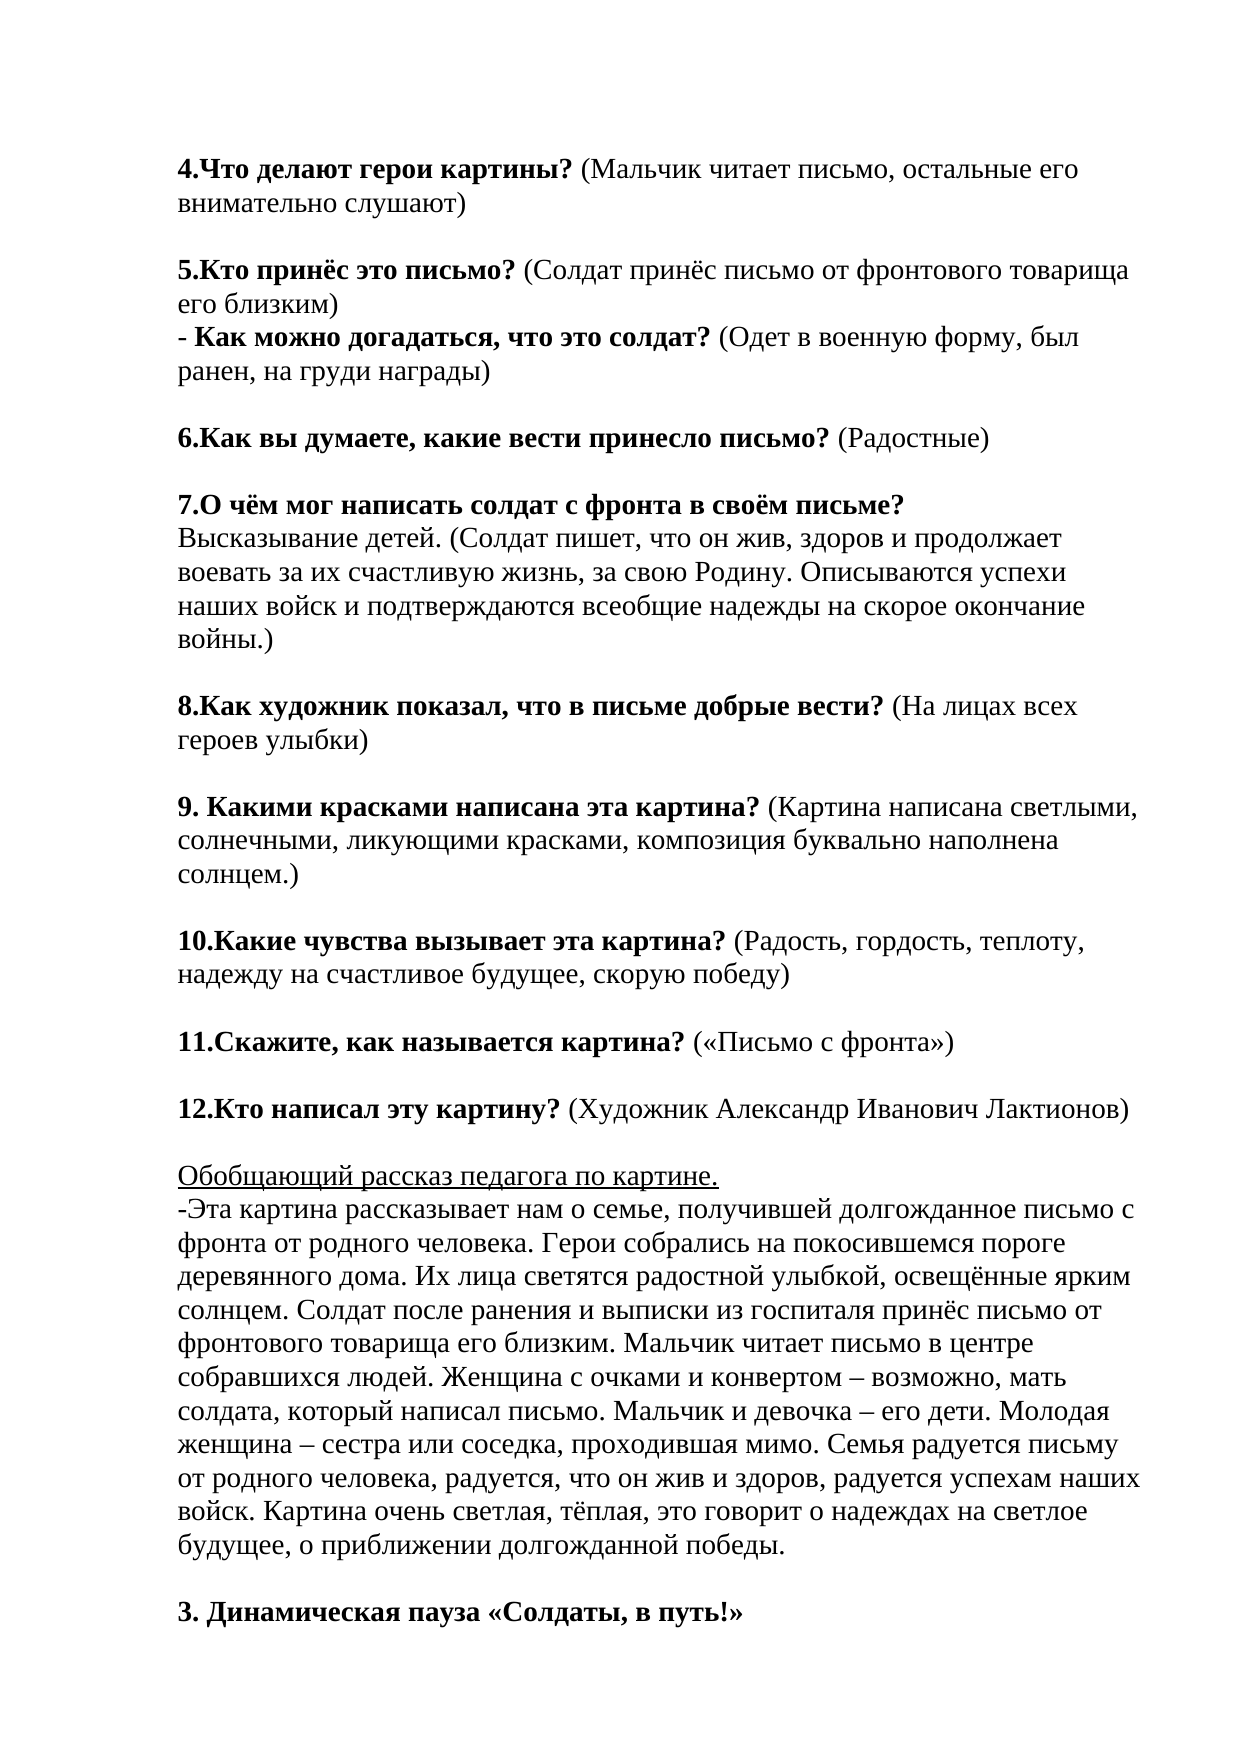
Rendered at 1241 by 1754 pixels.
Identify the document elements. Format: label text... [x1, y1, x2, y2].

text Высказывание детей. (Солдат пишет, что он жив, здоров и продолжает воевать за их счастливую жизнь, за свою Родину. Описываются успехи наших войск и подтверждаются всеобщие надежды на скорое окончание войны.) [177, 521, 1152, 655]
text Обобщающий рассказ педагога по картине. [177, 1158, 1152, 1191]
text 7.О чём мог написать солдат с фронта в своём письме? [177, 487, 1152, 521]
text 4.Что делают герои картины? (Мальчик читает письмо, остальные его внимательно слушают) [177, 152, 1152, 219]
text 12.Кто написал эту картину? (Художник Александр Иванович Лактионов) [177, 1091, 1152, 1124]
text 3. Динамическая пауза «Солдаты, в путь!» [177, 1594, 1152, 1627]
text 10.Какие чувства вызывает эта картина? (Радость, гордость, теплоту, надежду на счастливое будущее, скорую победу) [177, 923, 1152, 990]
text - Как можно догадаться, что это солдат? (Одет в военную форму, был ранен, на груди награды) [177, 319, 1152, 386]
text 8.Как художник показал, что в письме добрые вести? (На лицах всех героев улыбки) [177, 688, 1152, 755]
text 6.Как вы думаете, какие вести принесло письмо? (Радостные) [177, 420, 1152, 453]
text 9. Какими красками написана эта картина? (Картина написана светлыми, солнечными, ликующими красками, композиция буквально наполнена солнцем.) [177, 789, 1152, 889]
text 5.Кто принёс это письмо? (Солдат принёс письмо от фронтового товарища его близким) [177, 252, 1152, 319]
text -Эта картина рассказывает нам о семье, получившей долгожданное письмо с фронта от родного человека. Герои собрались на покосившемся пороге деревянного дома. Их лица светятся радостной улыбкой, освещённые ярким солнцем. Солдат после ранения и выписки из госпиталя принёс письмо от фронтового товарища его близким. Мальчик читает письмо в центре собравшихся людей. Женщина с очками и конвертом – возможно, мать солдата, который написал письмо. Мальчик и девочка – его дети. Молодая женщина – сестра или соседка, проходившая мимо. Семья радуется письму от родного человека, радуется, что он жив и здоров, радуется успехам наших войск. Картина очень светлая, тёплая, это говорит о надеждах на светлое будущее, о приближении долгожданной победы. [177, 1191, 1152, 1560]
text 11.Скажите, как называется картина? («Письмо с фронта») [177, 1024, 1152, 1057]
